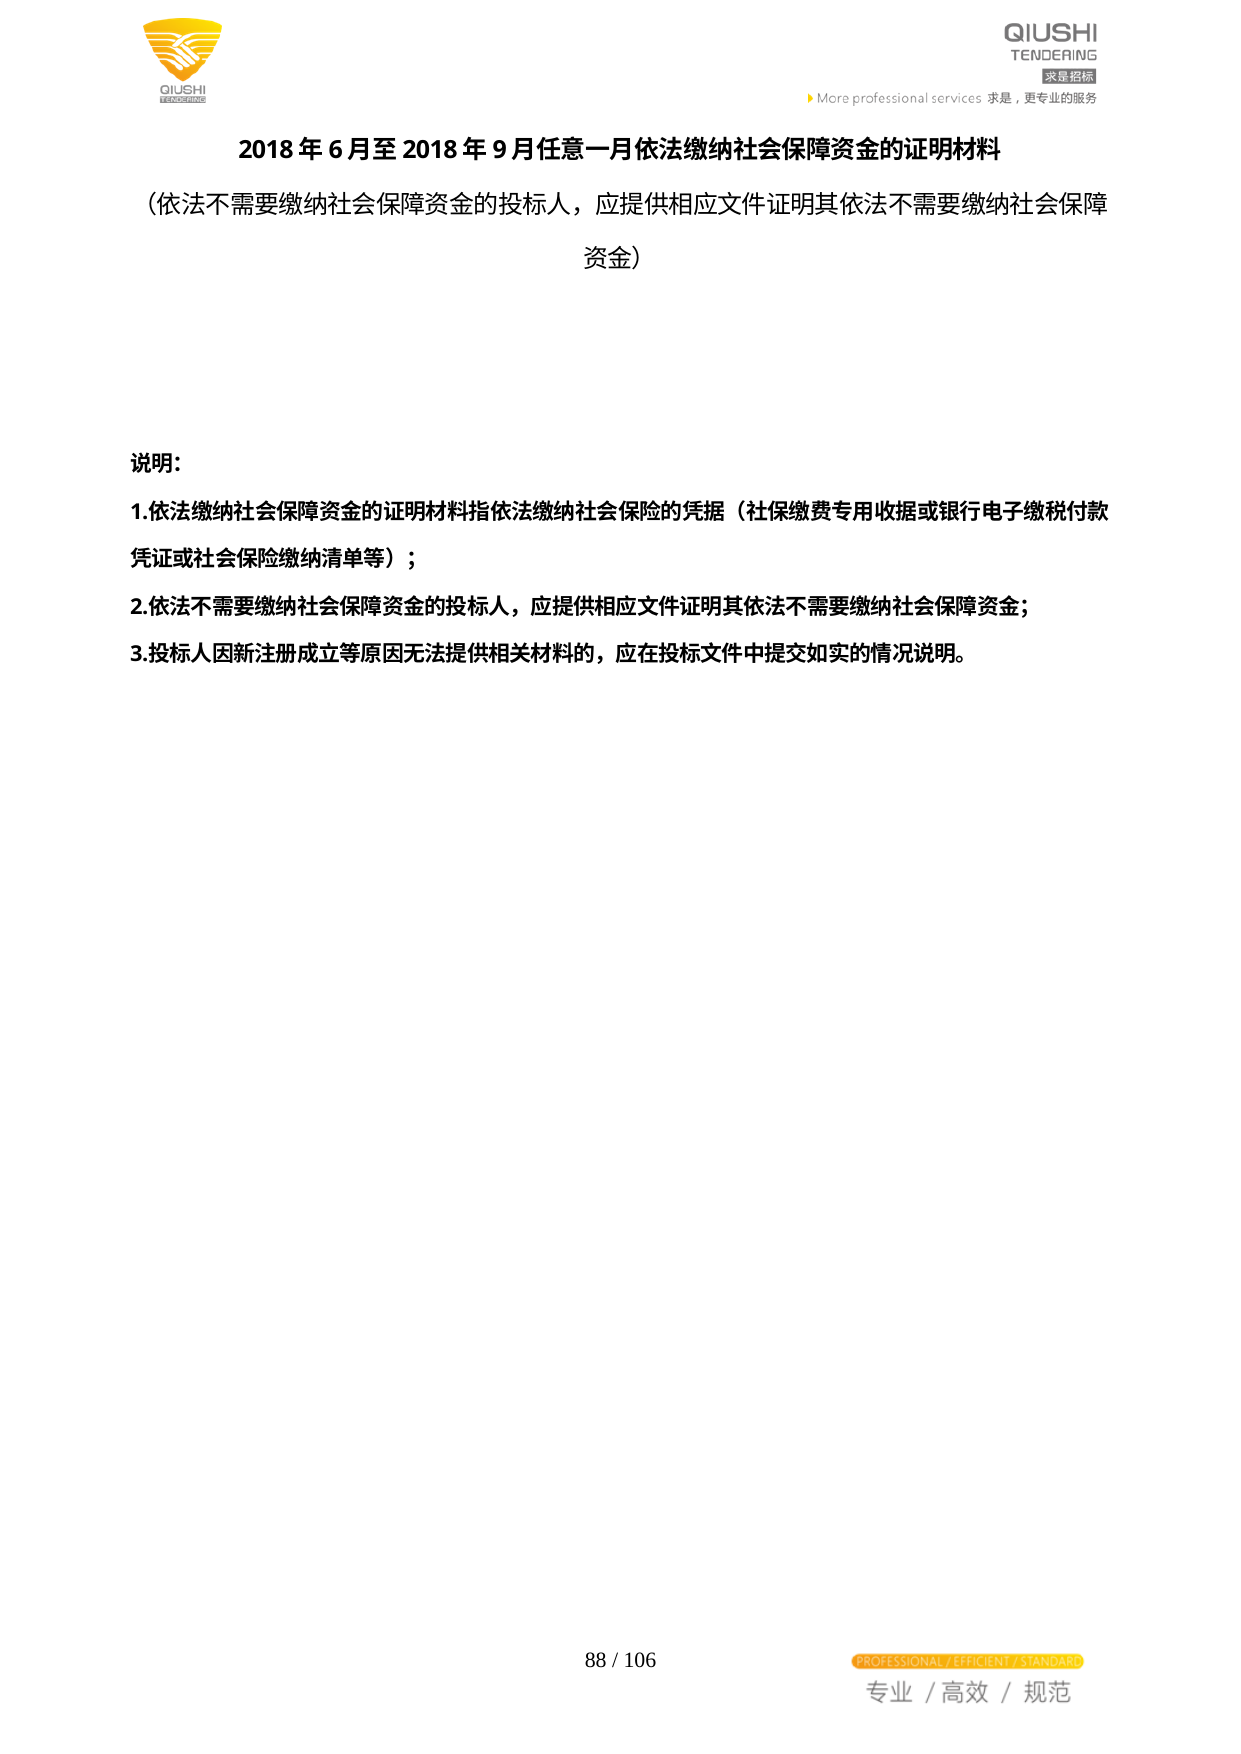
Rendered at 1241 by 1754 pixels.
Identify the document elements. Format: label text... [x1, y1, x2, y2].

text 2018年6月至2018年9月任意一月依法缴纳社会保障资金的证明材料 [130, 130, 1110, 166]
list 说明： [130, 446, 1110, 478]
picture [846, 1650, 1090, 1709]
picture [129, 3, 1112, 117]
text 1.依法缴纳社会保障资金的证明材料指依法缴纳社会保险的凭据（社保缴费专用收据或银行电子缴税付款凭证或社会保险缴纳清单等）； [130, 494, 1110, 573]
text 3.投标人因新注册成立等原因无法提供相关材料的，应在投标文件中提交如实的情况说明。 [130, 636, 1110, 668]
text （依法不需要缴纳社会保障资金的投标人，应提供相应文件证明其依法不需要缴纳社会保障资金） [130, 184, 1110, 275]
text 2.依法不需要缴纳社会保障资金的投标人，应提供相应文件证明其依法不需要缴纳社会保障资金； [130, 589, 1110, 621]
